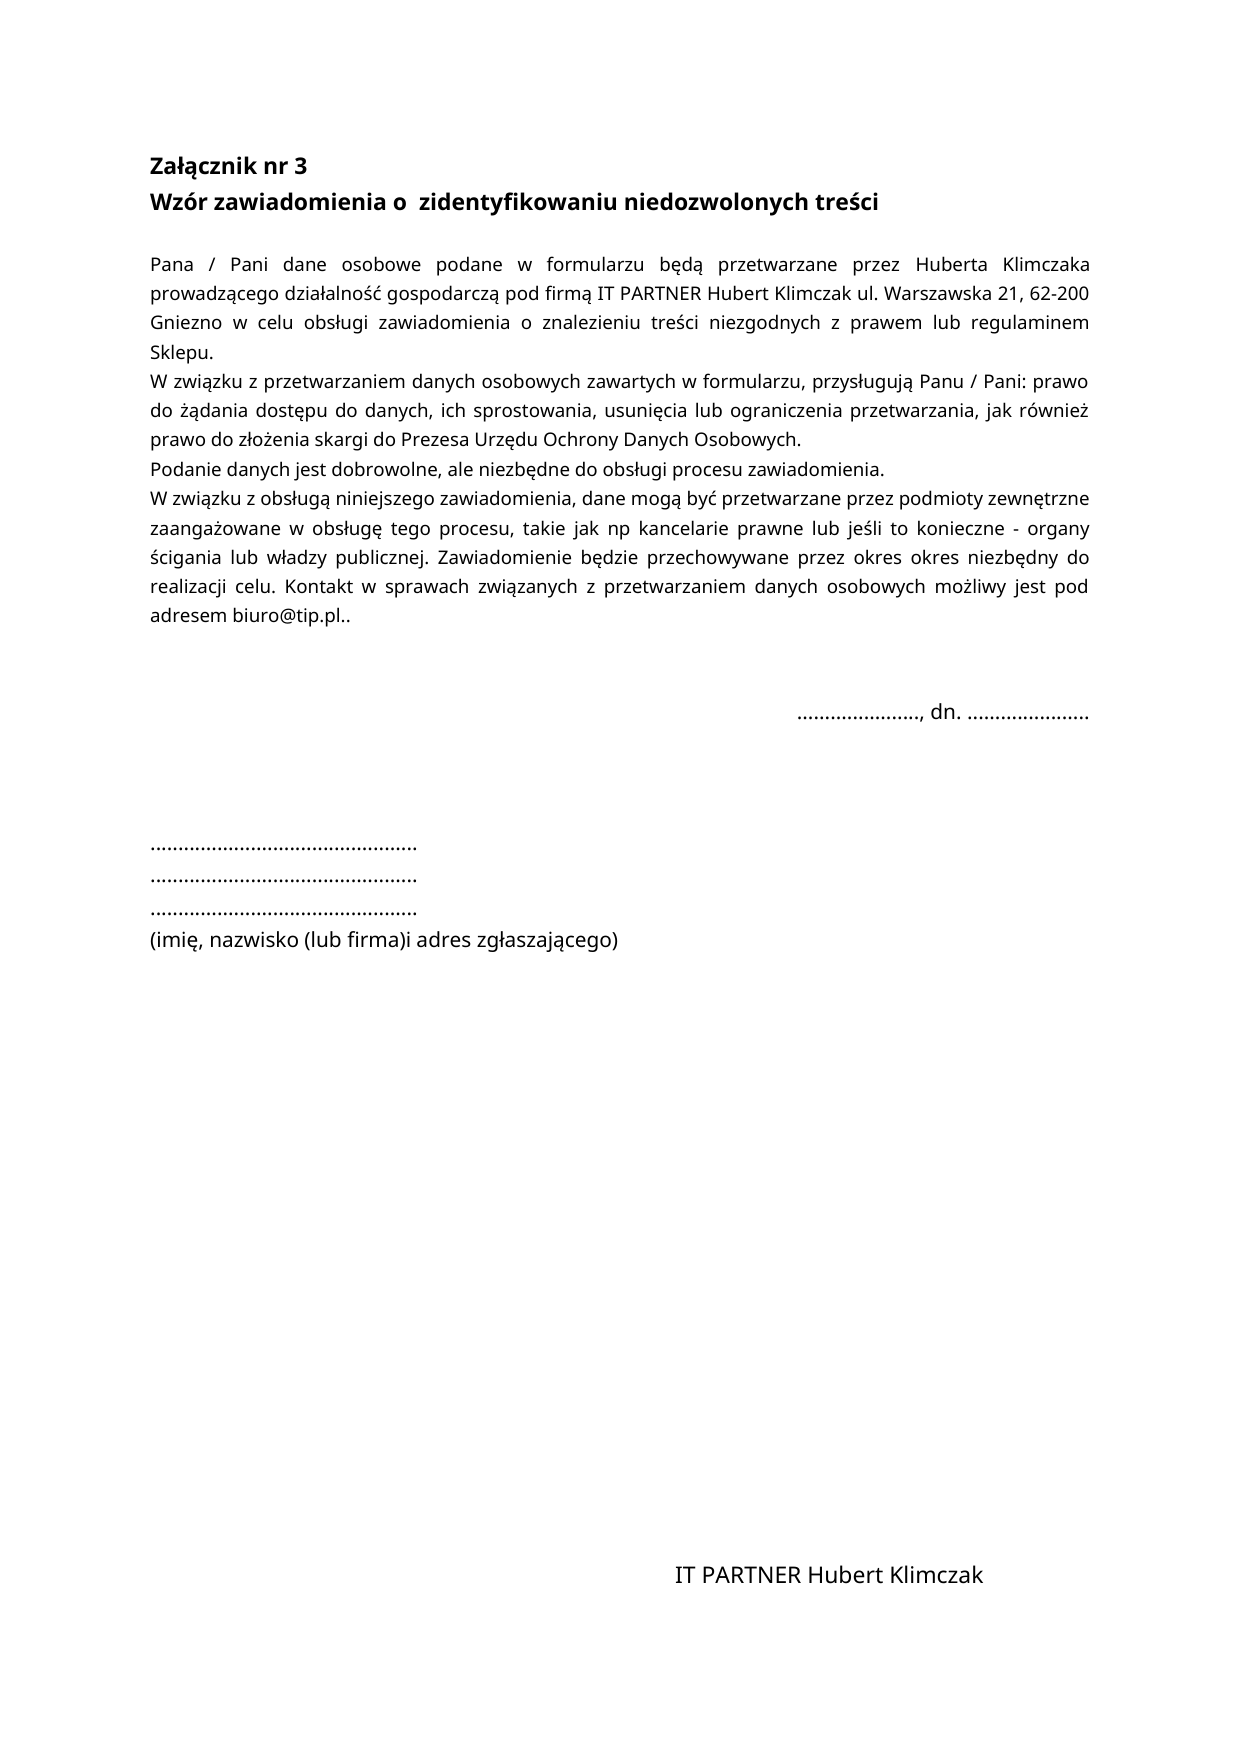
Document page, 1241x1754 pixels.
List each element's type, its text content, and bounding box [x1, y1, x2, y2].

text W związku z obsługą niniejszego zawiadomienia, dane mogą być przetwarzane przez podmioty zewnętrzne zaangażowane w obsługę tego procesu, takie jak np kancelarie prawne lub jeśli to konieczne - organy ścigania lub władzy publicznej. Zawiadomienie będzie przechowywane przez okres okres niezbędny do realizacji celu. Kontakt w sprawach związanych z przetwarzaniem danych osobowych możliwy jest pod adresem biuro@tip.pl.. [150, 486, 1090, 628]
text ................................................ [150, 828, 1090, 856]
text Wzór zawiadomienia o zidentyfikowaniu niedozwolonych treści [150, 186, 1090, 217]
text Pana / Pani dane osobowe podane w formularzu będą przetwarzane przez Huberta Klimczaka prowadzącego działalność gospodarczą pod firmą IT PARTNER Hubert Klimczak ul. Warszawska 21, 62-200 Gniezno w celu obsługi zawiadomienia o znalezieniu treści niezgodnych z prawem lub regulaminem Sklepu. [150, 306, 1090, 364]
text ......................, dn. ...................... [150, 697, 1090, 726]
text (imię, nazwisko (lub firma)i adres zgłaszającego) [150, 926, 1090, 954]
text IT PARTNER Hubert Klimczak [600, 1559, 1090, 1590]
text Załącznik nr 3 [150, 150, 1090, 181]
text Podanie danych jest dobrowolne, ale niezbędne do obsługi procesu zawiadomienia. [150, 456, 1090, 482]
text W związku z przetwarzaniem danych osobowych zawartych w formularzu, przysługują Panu / Pani: prawo do żądania dostępu do danych, ich sprostowania, usunięcia lub ograniczenia przetwarzania, jak również prawo do złożenia skargi do Prezesa Urzędu Ochrony Danych Osobowych. [150, 368, 1090, 452]
text ................................................ [150, 893, 1090, 921]
text Pana / Pani dane osobowe podane w formularzu będą przetwarzane przez Huberta Klimczaka prowadzącego działalność gospodarczą pod firmą IT PARTNER Hubert Klimczak ul. Warszawska 21, 62-200 Gniezno w celu obsługi zawiadomienia o znalezieniu treści niezgodnych z prawem lub regulaminem Sklepu. [150, 251, 1090, 280]
text ................................................ [150, 860, 1090, 889]
